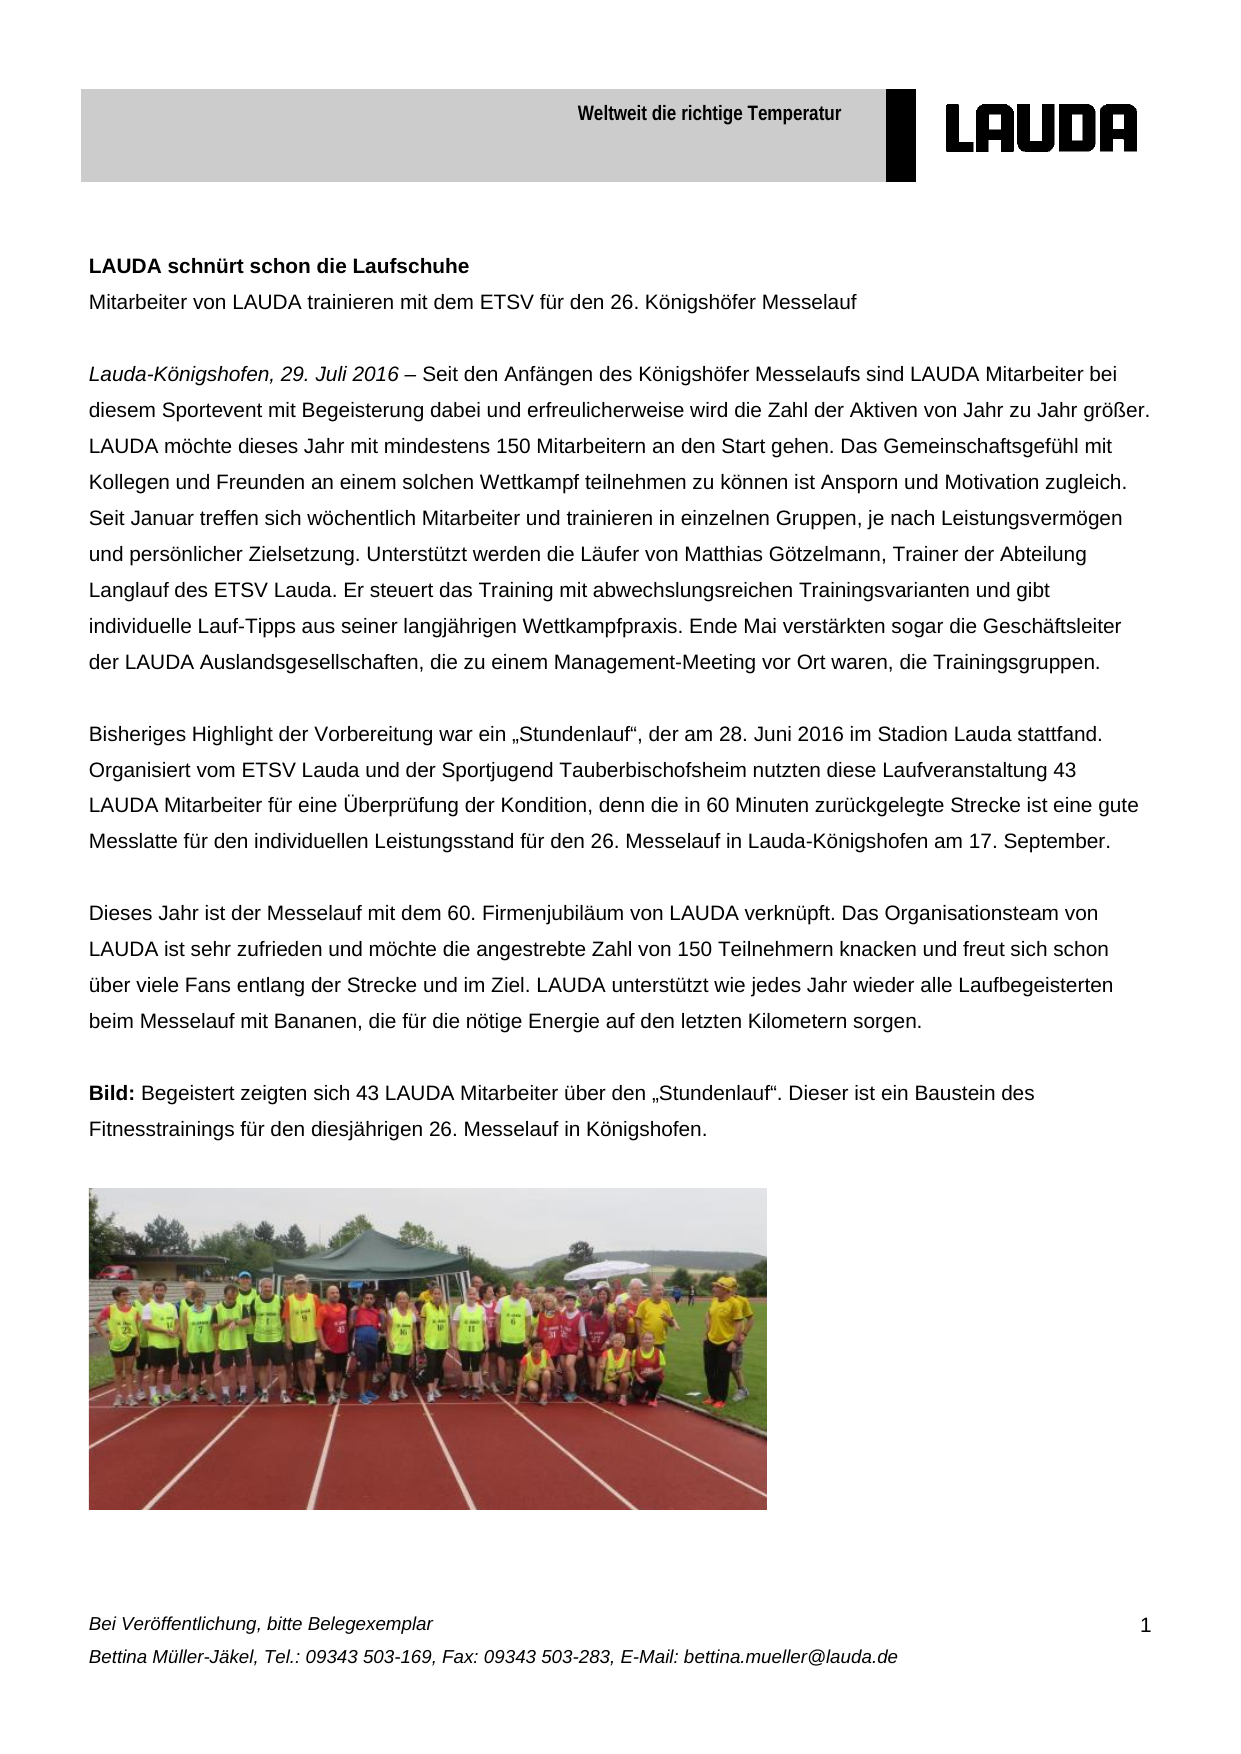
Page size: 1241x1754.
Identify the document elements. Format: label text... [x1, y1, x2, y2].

text Dieses Jahr ist der Messelauf mit dem 60. Firmenjubiläum von LAUDA verknüpft. Das Organisationsteam von LAUDA ist sehr zufrieden und möchte die angestrebte Zahl von 150 Teilnehmern knacken und freut sich schon über viele Fans entlang der Strecke und im Ziel. LAUDA unterstützt wie jedes Jahr wieder alle Laufbegeisterten beim Messelauf mit Bananen, die für die nötige Energie auf den letzten Kilometern sorgen. [89, 901, 1152, 1033]
text Bisheriges Highlight der Vorbereitung war ein „Stundenlauf“, der am 28. Juni 2016 im Stadion Lauda stattfand. Organisiert vom ETSV Lauda und der Sportjugend Tauberbischofsheim nutzten diese Laufveranstaltung 43 LAUDA Mitarbeiter für eine Überprüfung der Kondition, denn die in 60 Minuten zurückgelegte Strecke ist eine gute Messlatte für den individuellen Leistungsstand für den 26. Messelauf in Lauda-Königshofen am 17. September. [89, 686, 1152, 853]
text Mitarbeiter von LAUDA trainieren mit dem ETSV für den 26. Königshöfer Messelauf [89, 290, 1152, 350]
table_header [886, 89, 916, 182]
text LAUDA schnürt schon die Laufschuhe [89, 218, 1152, 278]
picture [941, 101, 1141, 156]
text Lauda-Königshofen, 29. Juli 2016 – Seit den Anfängen des Königshöfer Messelaufs sind LAUDA Mitarbeiter bei diesem Sportevent mit Begeisterung dabei und erfreulicherweise wird die Zahl der Aktiven von Jahr zu Jahr größer. LAUDA möchte dieses Jahr mit mindestens 150 Mitarbeitern an den Start gehen. Das Gemeinschaftsgefühl mit Kollegen und Freunden an einem solchen Wettkampf teilnehmen zu können ist Ansporn und Motivation zugleich. Seit Januar treffen sich wöchentlich Mitarbeiter und trainieren in einzelnen Gruppen, je nach Leistungsvermögen und persönlicher Zielsetzung. Unterstützt werden die Läufer von Matthias Götzelmann, Trainer der Abteilung Langlauf des ETSV Lauda. Er steuert das Training mit abwechslungsreichen Trainingsvarianten und gibt individuelle Lauf-Tipps aus seiner langjährigen Wettkampfpraxis. Ende Mai verstärkten sogar die Geschäftsleiter der LAUDA Auslandsgesellschaften, die zu einem Management-Meeting vor Ort waren, die Trainingsgruppen. [89, 362, 1152, 673]
table_header [916, 89, 1167, 182]
picture [88, 1188, 767, 1510]
subtitle Bild: Begeistert zeigten sich 43 LAUDA Mitarbeiter über den „Stundenlauf“. Dieser ist ein Baustein des Fitnesstrainings für den diesjährigen 26. Messelauf in Königshofen. [89, 1081, 1152, 1141]
table_header Weltweit die richtige Temperatur [81, 89, 886, 182]
